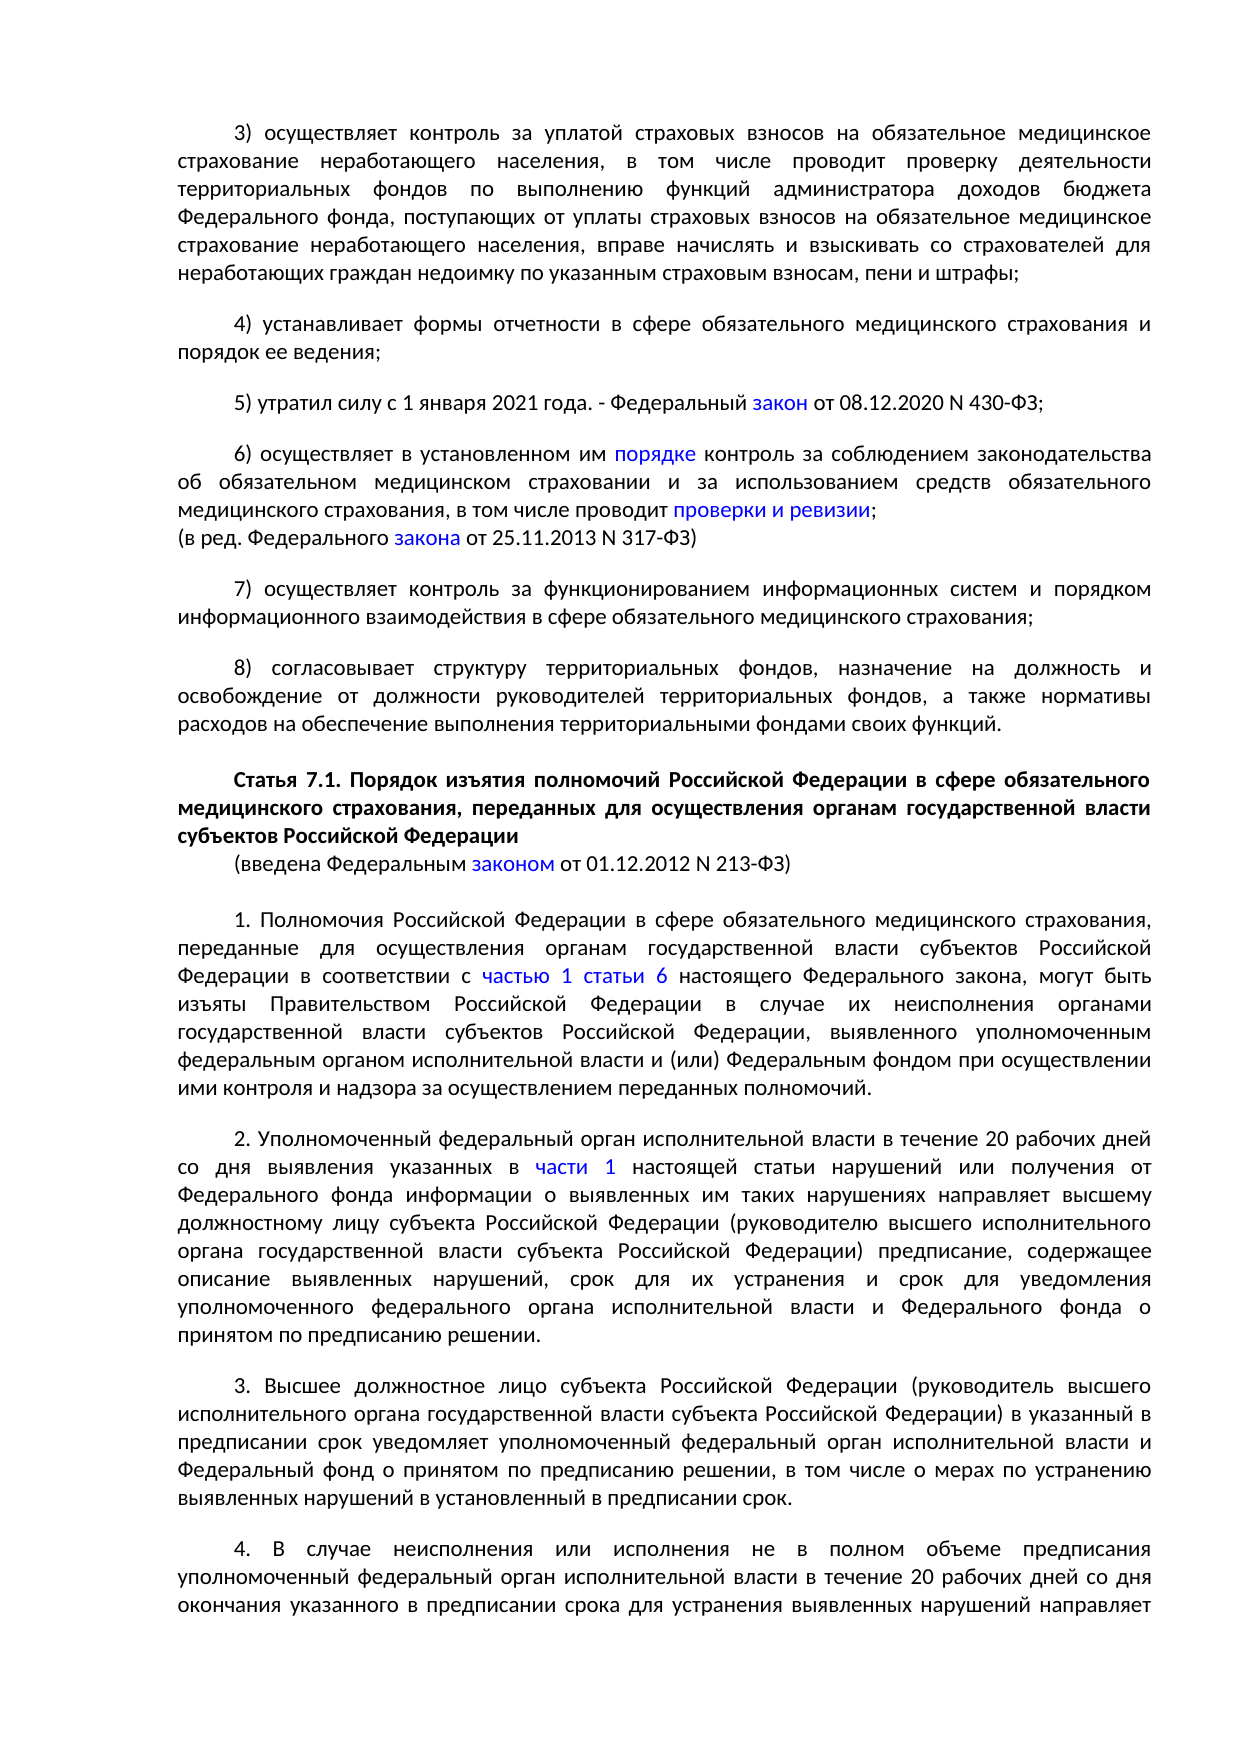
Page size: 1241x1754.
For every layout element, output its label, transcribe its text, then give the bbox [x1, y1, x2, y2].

title Статья 7.1. Порядок изъятия полномочий Российской Федерации в сфере обязательного медицинского страхования, переданных для осуществления органам государственной власти субъектов Российской Федерации [177, 765, 1152, 849]
text 3) осуществляет контроль за уплатой страховых взносов на обязательное медицинское страхование неработающего населения, в том числе проводит проверку деятельности территориальных фондов по выполнению функций администратора доходов бюджета Федерального фонда, поступающих от уплаты страховых взносов на обязательное медицинское страхование неработающего населения, вправе начислять и взыскивать со страхователей для неработающих граждан недоимку по указанным страховым взносам, пени и штрафы; [177, 118, 1152, 286]
text (в ред. Федерального закона от 25.11.2013 N 317-ФЗ) [177, 523, 1152, 551]
text 5) утратил силу с 1 января 2021 года. - Федеральный закон от 08.12.2020 N 430-ФЗ; [177, 388, 1152, 416]
text 7) осуществляет контроль за функционированием информационных систем и порядком информационного взаимодействия в сфере обязательного медицинского страхования; [177, 574, 1152, 630]
text 6) осуществляет в установленном им порядке контроль за соблюдением законодательства об обязательном медицинском страховании и за использованием средств обязательного медицинского страхования, в том числе проводит проверки и ревизии; [177, 439, 1152, 523]
text 1. Полномочия Российской Федерации в сфере обязательного медицинского страхования, переданные для осуществления органам государственной власти субъектов Российской Федерации в соответствии с частью 1 статьи 6 настоящего Федерального закона, могут быть изъяты Правительством Российской Федерации в случае их неисполнения органами государственной власти субъектов Российской Федерации, выявленного уполномоченным федеральным органом исполнительной власти и (или) Федеральным фондом при осуществлении ими контроля и надзора за осуществлением переданных полномочий. [177, 905, 1152, 1101]
text 4) устанавливает формы отчетности в сфере обязательного медицинского страхования и порядок ее ведения; [177, 309, 1152, 365]
text (введена Федеральным законом от 01.12.2012 N 213-ФЗ) [177, 849, 1152, 877]
text 3. Высшее должностное лицо субъекта Российской Федерации (руководитель высшего исполнительного органа государственной власти субъекта Российской Федерации) в указанный в предписании срок уведомляет уполномоченный федеральный орган исполнительной власти и Федеральный фонд о принятом по предписанию решении, в том числе о мерах по устранению выявленных нарушений в установленный в предписании срок. [177, 1371, 1152, 1511]
text 8) согласовывает структуру территориальных фондов, назначение на должность и освобождение от должности руководителей территориальных фондов, а также нормативы расходов на обеспечение выполнения территориальными фондами своих функций. [177, 653, 1152, 737]
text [177, 1534, 1152, 1618]
text 2. Уполномоченный федеральный орган исполнительной власти в течение 20 рабочих дней со дня выявления указанных в части 1 настоящей статьи нарушений или получения от Федерального фонда информации о выявленных им таких нарушениях направляет высшему должностному лицу субъекта Российской Федерации (руководителю высшего исполнительного органа государственной власти субъекта Российской Федерации) предписание, содержащее описание выявленных нарушений, срок для их устранения и срок для уведомления уполномоченного федерального органа исполнительной власти и Федерального фонда о принятом по предписанию решении. [177, 1124, 1152, 1348]
